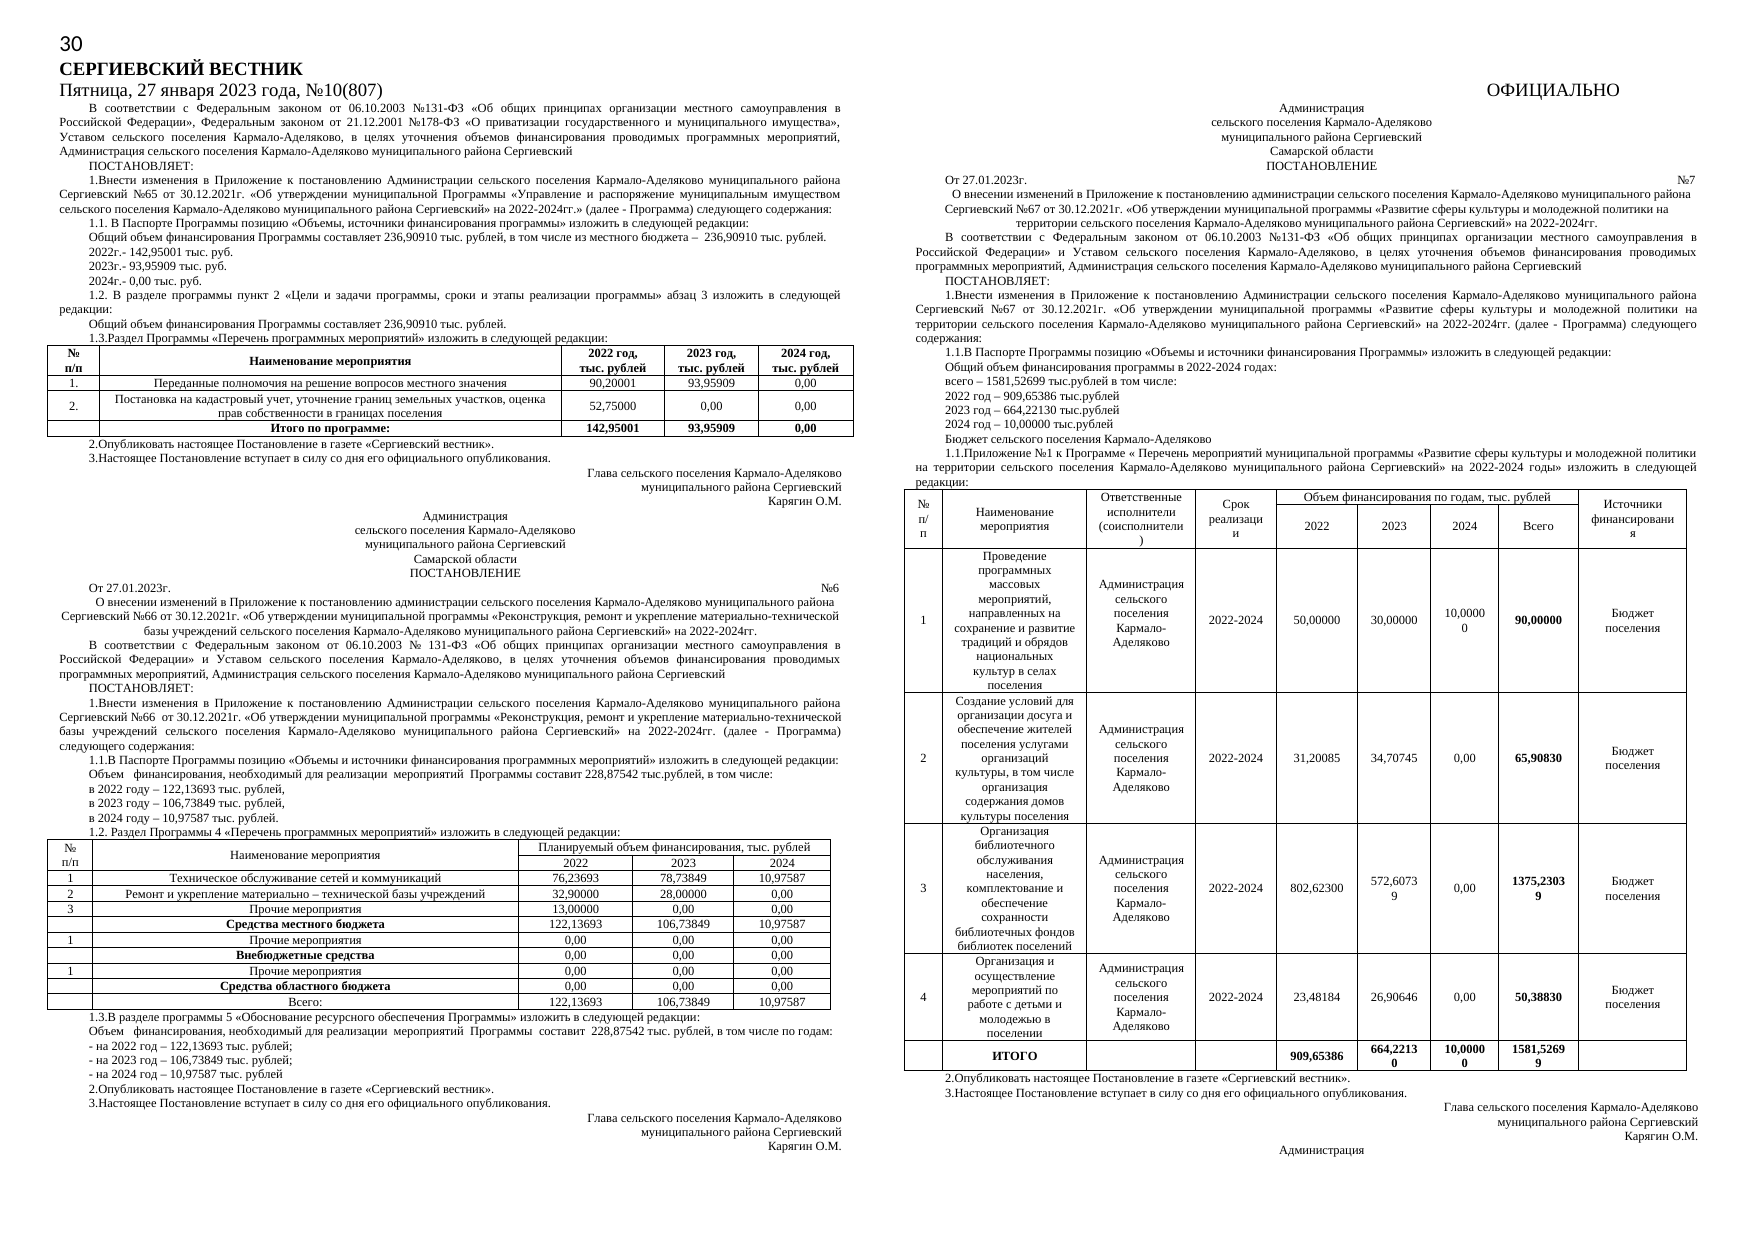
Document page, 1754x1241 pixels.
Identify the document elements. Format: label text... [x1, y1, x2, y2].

text Глава сельского поселения Кармало-Аделяково [59, 465, 842, 480]
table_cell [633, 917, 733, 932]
text 1.1.Приложение №1 к Программе « Перечень мероприятий муниципальной программы «Развитие сферы культуры и молодежной политики на территории сельского поселения Кармало-Аделяково муниципального района Сергиевский» на 2022-2024 годы» изложить в следующей редакции: [915, 446, 1698, 489]
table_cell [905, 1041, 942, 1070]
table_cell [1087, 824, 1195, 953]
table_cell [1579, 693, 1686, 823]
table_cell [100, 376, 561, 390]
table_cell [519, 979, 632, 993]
text О внесении изменений в Приложение к постановлению администрации сельского поселения Кармало-Аделяково муниципального района Сергиевский №66 от 30.12.2021г. «Об утверждении муниципальной программы «Реконструкция, ремонт и укрепление материально-технической базы учреждений сельского поселения Кармало-Аделяково муниципального района Сергиевский» на 2022-2024гг. [59, 595, 842, 638]
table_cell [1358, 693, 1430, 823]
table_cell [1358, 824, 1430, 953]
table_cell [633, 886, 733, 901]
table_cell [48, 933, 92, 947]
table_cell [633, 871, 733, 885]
text в 2023 году – 106,73849 тыс. рублей, [59, 796, 842, 810]
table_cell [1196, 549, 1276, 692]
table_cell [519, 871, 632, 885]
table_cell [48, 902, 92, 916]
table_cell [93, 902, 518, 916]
text 1.2. В разделе программы пункт 2 «Цели и задачи программы, сроки и этапы реализации программы» абзац 3 изложить в следующей редакции: [59, 288, 842, 316]
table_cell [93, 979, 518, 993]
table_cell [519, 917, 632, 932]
text От 27.01.2023г. №7 [915, 173, 1698, 187]
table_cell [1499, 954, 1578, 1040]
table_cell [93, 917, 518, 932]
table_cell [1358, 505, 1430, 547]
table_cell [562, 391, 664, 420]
text В соответствии с Федеральным законом от 06.10.2003 № 131-ФЗ «Об общих принципах организации местного самоуправления в Российской Федерации» и Уставом сельского поселения Кармало-Аделяково, в целях уточнения объемов финансирования проводимых программных мероприятий, Администрация сельского поселения Кармало-Аделяково муниципального района Сергиевский [59, 638, 842, 681]
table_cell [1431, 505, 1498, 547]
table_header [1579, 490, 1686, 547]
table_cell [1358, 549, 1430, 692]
text 3.Настоящее Постановление вступает в силу со дня его официального опубликования. [59, 1096, 842, 1110]
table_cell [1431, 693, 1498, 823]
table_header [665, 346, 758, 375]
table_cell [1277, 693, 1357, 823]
text Общий объем финансирования Программы составляет 236,90910 тыс. рублей. [59, 316, 842, 331]
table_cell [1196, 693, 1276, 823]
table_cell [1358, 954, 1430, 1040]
text 2022 год – 909,65386 тыс.рублей [915, 388, 1698, 403]
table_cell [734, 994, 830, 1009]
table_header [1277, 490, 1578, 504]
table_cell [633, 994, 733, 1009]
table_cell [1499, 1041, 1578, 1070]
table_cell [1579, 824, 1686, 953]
text муниципального района Сергиевский [59, 1125, 842, 1139]
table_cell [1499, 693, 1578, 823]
text Карягин О.М. [59, 494, 842, 508]
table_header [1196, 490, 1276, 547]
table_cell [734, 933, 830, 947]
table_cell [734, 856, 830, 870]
text От 27.01.2023г. №6 [59, 580, 842, 595]
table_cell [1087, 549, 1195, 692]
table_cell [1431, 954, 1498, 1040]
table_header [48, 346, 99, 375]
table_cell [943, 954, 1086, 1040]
text 1.Внести изменения в Приложение к постановлению Администрации сельского поселения Кармало-Аделяково муниципального района Сергиевский №66 от 30.12.2021г. «Об утверждении муниципальной программы «Реконструкция, ремонт и укрепление материально-технической базы учреждений сельского поселения Кармало-Аделяково муниципального района Сергиевский» на 2022-2024гг. (далее - Программа) следующего содержания: [59, 695, 842, 753]
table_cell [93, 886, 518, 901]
text сельского поселения Кармало-Аделяково [915, 115, 1698, 129]
text 1.3.В разделе программы 5 «Обоснование ресурсного обеспечения Программы» изложить в следующей редакции: [59, 1010, 842, 1024]
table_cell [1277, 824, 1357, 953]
text 1.1.В Паспорте Программы позицию «Объемы и источники финансирования программных мероприятий» изложить в следующей редакции: [59, 753, 842, 767]
text - на 2024 год – 10,97587 тыс. рублей [59, 1067, 842, 1082]
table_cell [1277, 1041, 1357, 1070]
text 3.Настоящее Постановление вступает в силу со дня его официального опубликования. [915, 1086, 1698, 1100]
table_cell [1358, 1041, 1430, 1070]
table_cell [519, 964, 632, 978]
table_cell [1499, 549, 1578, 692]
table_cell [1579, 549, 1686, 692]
text 2.Опубликовать настоящее Постановление в газете «Сергиевский вестник». [915, 1071, 1698, 1086]
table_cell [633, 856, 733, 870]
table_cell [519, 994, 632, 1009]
text 2.Опубликовать настоящее Постановление в газете «Сергиевский вестник». [59, 1082, 842, 1096]
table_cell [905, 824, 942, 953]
text Самарской области [915, 144, 1698, 158]
text 2.Опубликовать настоящее Постановление в газете «Сергиевский вестник». [59, 437, 842, 451]
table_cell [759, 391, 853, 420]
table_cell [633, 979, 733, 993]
text 1.Внести изменения в Приложение к постановлению Администрации сельского поселения Кармало-Аделяково муниципального района Сергиевский №67 от 30.12.2021г. «Об утверждении муниципальной программы «Развитие сферы культуры и молодежной политики на территории сельского поселения Кармало-Аделяково муниципального района Сергиевский» на 2022-2024гг. (далее - Программа) следующего содержания: [915, 288, 1698, 345]
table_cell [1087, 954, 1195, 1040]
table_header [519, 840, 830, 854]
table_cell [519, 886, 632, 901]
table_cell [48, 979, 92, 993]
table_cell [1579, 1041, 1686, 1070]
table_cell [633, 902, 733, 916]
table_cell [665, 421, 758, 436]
text Объем финансирования, необходимый для реализации мероприятий Программы составит 228,87542 тыс. рублей, в том числе по годам: [59, 1024, 842, 1038]
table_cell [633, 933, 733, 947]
text Администрация [59, 508, 842, 523]
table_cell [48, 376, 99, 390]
text Общий объем финансирования программы в 2022-2024 годах: [915, 359, 1698, 374]
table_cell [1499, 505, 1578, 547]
text 2023 год – 664,22130 тыс.рублей [915, 403, 1698, 417]
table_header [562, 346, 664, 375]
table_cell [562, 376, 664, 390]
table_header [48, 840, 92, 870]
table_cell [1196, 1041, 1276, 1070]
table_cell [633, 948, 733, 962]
text 1.Внести изменения в Приложение к постановлению Администрации сельского поселения Кармало-Аделяково муниципального района Сергиевский №65 от 30.12.2021г. «Об утверждении муниципальной Программы «Управление и распоряжение муниципальным имуществом сельского поселения Кармало-Аделяково муниципального района Сергиевский» на 2022-2024гг.» (далее - Программа) следующего содержания: [59, 173, 842, 216]
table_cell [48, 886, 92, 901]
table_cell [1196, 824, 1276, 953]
text муниципального района Сергиевский [59, 480, 842, 494]
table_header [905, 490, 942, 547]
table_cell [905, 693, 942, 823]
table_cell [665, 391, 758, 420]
text Карягин О.М. [59, 1139, 842, 1153]
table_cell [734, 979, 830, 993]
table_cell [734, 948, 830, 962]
text - на 2023 год – 106,73849 тыс. рублей; [59, 1053, 842, 1067]
text 2024г.- 0,00 тыс. руб. [59, 273, 842, 288]
text сельского поселения Кармало-Аделяково [59, 523, 842, 537]
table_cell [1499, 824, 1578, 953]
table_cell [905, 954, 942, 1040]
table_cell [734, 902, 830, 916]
text 1.1.В Паспорте Программы позицию «Объемы и источники финансирования Программы» изложить в следующей редакции: [915, 345, 1698, 359]
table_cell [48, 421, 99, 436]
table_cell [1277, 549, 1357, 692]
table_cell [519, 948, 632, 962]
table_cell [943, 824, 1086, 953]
text Глава сельского поселения Кармало-Аделяково [59, 1110, 842, 1125]
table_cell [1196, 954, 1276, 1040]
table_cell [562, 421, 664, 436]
text муниципального района Сергиевский [59, 537, 842, 552]
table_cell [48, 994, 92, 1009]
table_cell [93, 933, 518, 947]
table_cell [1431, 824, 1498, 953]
text муниципального района Сергиевский [915, 129, 1698, 144]
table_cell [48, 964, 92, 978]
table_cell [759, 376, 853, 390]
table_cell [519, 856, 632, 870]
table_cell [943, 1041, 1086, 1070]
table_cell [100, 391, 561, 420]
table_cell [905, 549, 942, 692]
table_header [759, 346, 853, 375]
text Общий объем финансирования Программы составляет 236,90910 тыс. рублей, в том числе из местного бюджета – 236,90910 тыс. рублей. [59, 230, 842, 244]
text всего – 1581,52699 тыс.рублей в том числе: [915, 374, 1698, 388]
text 2022г.- 142,95001 тыс. руб. [59, 244, 842, 259]
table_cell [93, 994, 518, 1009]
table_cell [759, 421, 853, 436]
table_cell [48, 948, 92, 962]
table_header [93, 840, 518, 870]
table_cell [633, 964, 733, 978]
text ПОСТАНОВЛЕНИЕ [59, 566, 842, 580]
text Объем финансирования, необходимый для реализации мероприятий Программы составит 228,87542 тыс.рублей, в том числе: [59, 767, 842, 782]
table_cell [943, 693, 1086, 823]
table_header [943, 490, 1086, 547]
text ПОСТАНОВЛЕНИЕ [915, 158, 1698, 173]
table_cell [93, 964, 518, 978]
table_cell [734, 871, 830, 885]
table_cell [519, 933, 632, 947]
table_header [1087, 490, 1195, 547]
text 1.3.Раздел Программы «Перечень программных мероприятий» изложить в следующей редакции: [59, 331, 842, 345]
text В соответствии с Федеральным законом от 06.10.2003 №131-ФЗ «Об общих принципах организации местного самоуправления в Российской Федерации» и Уставом сельского поселения Кармало-Аделяково, в целях уточнения объемов финансирования проводимых программных мероприятий, Администрация сельского поселения Кармало-Аделяково муниципального района Сергиевский [915, 230, 1698, 273]
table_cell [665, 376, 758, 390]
text ПОСТАНОВЛЯЕТ: [915, 273, 1698, 288]
text Глава сельского поселения Кармало-Аделяково [915, 1100, 1698, 1114]
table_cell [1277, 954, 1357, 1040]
text 1.2. Раздел Программы 4 «Перечень программных мероприятий» изложить в следующей редакции: [59, 825, 842, 839]
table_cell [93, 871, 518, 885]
text Администрация [915, 101, 1698, 115]
text Бюджет сельского поселения Кармало-Аделяково [915, 431, 1698, 446]
text ПОСТАНОВЛЯЕТ: [59, 158, 842, 173]
text Карягин О.М. [915, 1129, 1698, 1143]
text ПОСТАНОВЛЯЕТ: [59, 681, 842, 695]
text О внесении изменений в Приложение к постановлению администрации сельского поселения Кармало-Аделяково муниципального района Сергиевский №67 от 30.12.2021г. «Об утверждении муниципальной программы «Развитие сферы культуры и молодежной политики на территории сельского поселения Кармало-Аделяково муниципального района Сергиевский» на 2022-2024гг. [915, 187, 1698, 230]
text 2024 год – 10,00000 тыс.рублей [915, 417, 1698, 431]
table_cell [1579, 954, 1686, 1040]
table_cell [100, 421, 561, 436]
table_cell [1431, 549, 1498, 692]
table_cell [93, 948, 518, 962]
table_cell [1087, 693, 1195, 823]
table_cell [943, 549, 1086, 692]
text - на 2022 год – 122,13693 тыс. рублей; [59, 1038, 842, 1053]
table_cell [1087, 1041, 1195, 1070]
text в 2024 году – 10,97587 тыс. рублей. [59, 810, 842, 825]
text в 2022 году – 122,13693 тыс. рублей, [59, 782, 842, 796]
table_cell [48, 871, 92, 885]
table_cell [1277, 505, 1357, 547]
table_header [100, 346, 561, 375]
text 1.1. В Паспорте Программы позицию «Объемы, источники финансирования программы» изложить в следующей редакции: [59, 216, 842, 230]
text Администрация [915, 1143, 1698, 1157]
text Самарской области [59, 552, 842, 566]
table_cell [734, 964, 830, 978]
text 3.Настоящее Постановление вступает в силу со дня его официального опубликования. [59, 451, 842, 465]
text муниципального района Сергиевский [915, 1114, 1698, 1129]
text 2023г.- 93,95909 тыс. руб. [59, 259, 842, 273]
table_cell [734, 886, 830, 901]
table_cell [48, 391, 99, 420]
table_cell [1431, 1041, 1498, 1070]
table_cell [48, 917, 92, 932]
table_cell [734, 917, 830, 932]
text В соответствии с Федеральным законом от 06.10.2003 №131-ФЗ «Об общих принципах организации местного самоуправления в Российской Федерации», Федеральным законом от 21.12.2001 №178-ФЗ «О приватизации государственного и муниципального имущества», Уставом сельского поселения Кармало-Аделяково, в целях уточнения объемов финансирования проводимых программных мероприятий, Администрация сельского поселения Кармало-Аделяково муниципального района Сергиевский [59, 101, 842, 158]
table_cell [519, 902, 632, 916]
